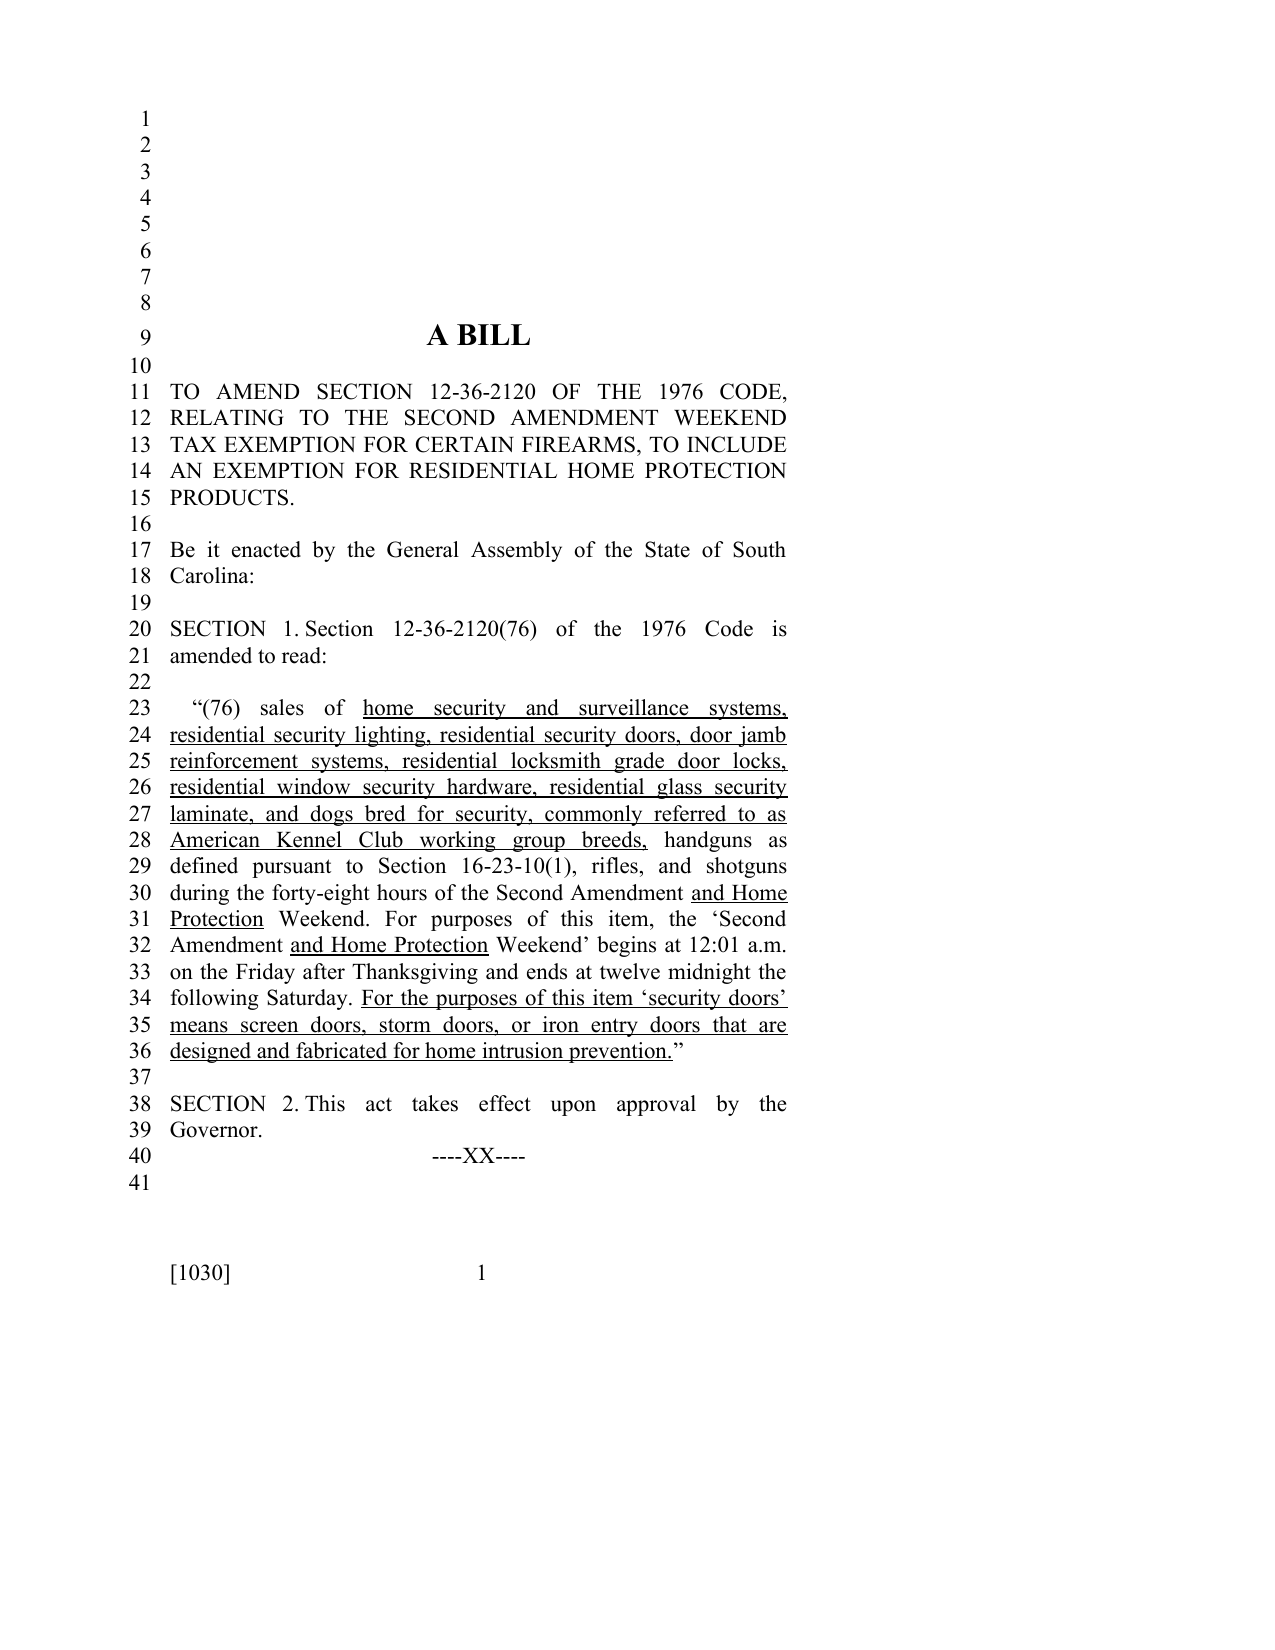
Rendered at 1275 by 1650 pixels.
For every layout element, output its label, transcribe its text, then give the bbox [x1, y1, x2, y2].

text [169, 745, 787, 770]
text Be it enacted by the General Assembly of the State of South Carolina: [169, 536, 787, 589]
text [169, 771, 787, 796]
text TO AMEND SECTION 12-36-2120 OF THE 1976 CODE, RELATING TO THE SECOND AMENDMENT WEEKEND TAX EXEMPTION FOR CERTAIN FIREARMS, TO INCLUDE AN EXEMPTION FOR RESIDENTIAL HOME PROTECTION PRODUCTS. [169, 378, 787, 510]
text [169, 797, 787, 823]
text A BILL [169, 316, 787, 352]
text SECTION 2. This act takes effect upon approval by the Governor. [169, 1090, 787, 1142]
text ----XX---- [169, 1142, 787, 1169]
text SECTION 1. Section 12-36-2120(76) of the 1976 Code is amended to read: [169, 615, 787, 668]
text “(76) sales of home security and surveillance systems, residential security lighting, residential security doors, door jamb reinforcement systems, residential locksmith grade door locks, residential window security hardware, residential glass security laminate, and dogs bred for security, commonly referred to as American Kennel Club working group breeds, handguns as defined pursuant to Section 16-23-10(1), rifles, and shotguns during the forty-eight hours of the Second Amendment and Home Protection Weekend. For purposes of this item, the ‘Second Amendment and Home Protection Weekend’ begins at 12:01 a.m. on the Friday after Thanksgiving and ends at twelve midnight the following Saturday. For the purposes of this item ‘security doors’ means screen doors, storm doors, or iron entry doors that are designed and fabricated for home intrusion prevention.” [169, 824, 787, 1034]
